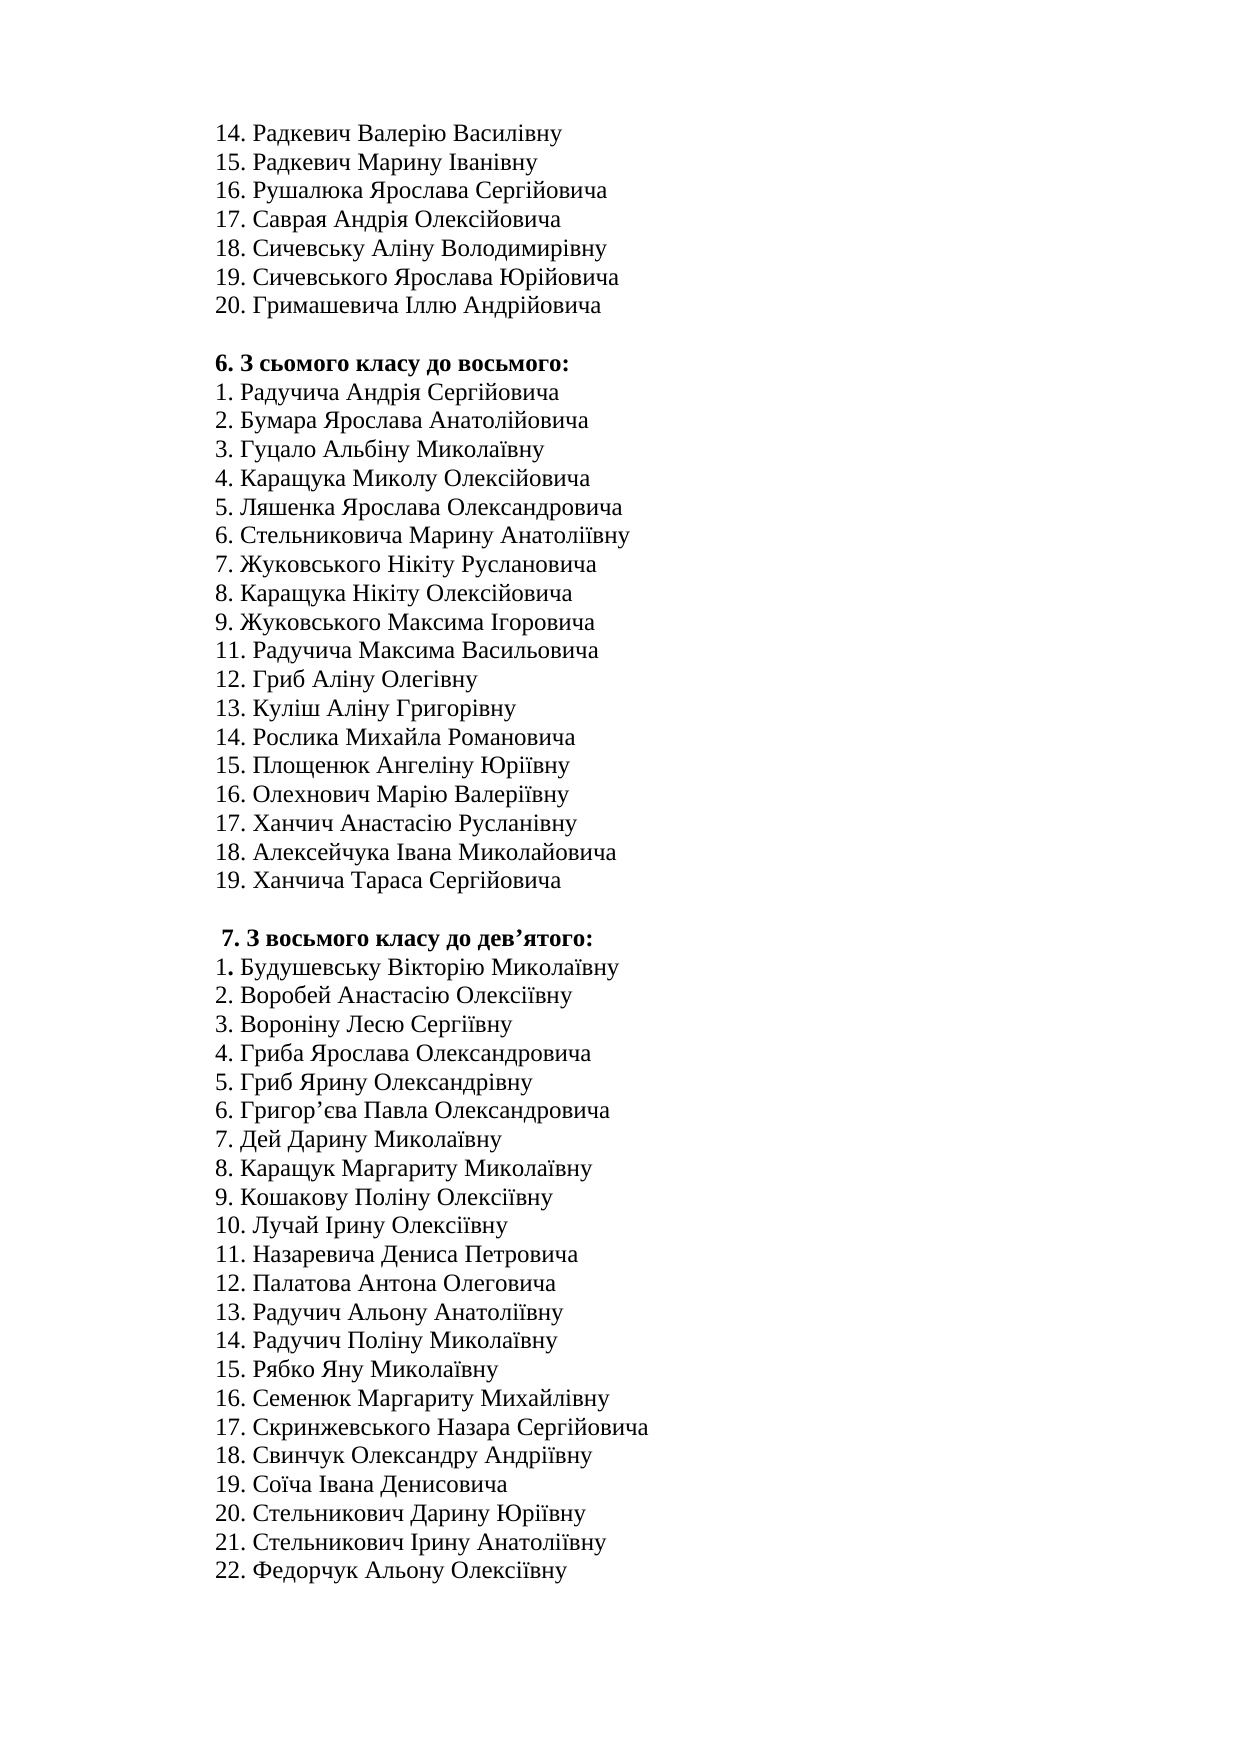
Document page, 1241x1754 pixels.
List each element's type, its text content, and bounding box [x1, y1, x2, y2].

list 15. Рябко Яну Миколаївну [177, 1354, 1152, 1383]
list 1. Будушевську Вікторію Миколаївну [177, 952, 1152, 981]
list 2. Воробей Анастасію Олексіївну [177, 981, 1152, 1009]
list 16. Рушалюка Ярослава Сергійовича [177, 176, 1152, 204]
list 11. Радучича Максима Васильовича [177, 636, 1152, 664]
list 6. Стельниковича Марину Анатоліївну [177, 521, 1152, 549]
list 4. Гриба Ярослава Олександровича [177, 1038, 1152, 1067]
list 6. З сьомого класу до восьмого: [177, 348, 1152, 377]
list 19. Ханчича Тараса Сергійовича [177, 866, 1152, 894]
list 14. Радкевич Валерію Василівну [177, 118, 1152, 147]
list 18. Свинчук Олександру Андріївну [177, 1441, 1152, 1469]
list 5. Ляшенка Ярослава Олександровича [177, 492, 1152, 521]
list 9. Кошакову Поліну Олексіївну [177, 1182, 1152, 1211]
list 8. Каращук Маргариту Миколаївну [177, 1153, 1152, 1182]
list 18. Сичевську Аліну Володимирівну [177, 233, 1152, 262]
list 13. Куліш Аліну Григорівну [177, 693, 1152, 722]
list 12. Гриб Аліну Олегівну [177, 664, 1152, 693]
list 20. Стельникович Дарину Юріївну [177, 1498, 1152, 1527]
list 15. Площенюк Ангеліну Юріївну [177, 751, 1152, 779]
list 1. Радучича Андрія Сергійовича [177, 377, 1152, 406]
list 19. Соїча Івана Денисовича [177, 1469, 1152, 1498]
list 6. Григор’єва Павла Олександровича [177, 1096, 1152, 1124]
list 11. Назаревича Дениса Петровича [177, 1239, 1152, 1268]
list 19. Сичевського Ярослава Юрійовича [177, 262, 1152, 291]
list 7. Жуковського Нікіту Руслановича [177, 549, 1152, 578]
list 14. Радучич Поліну Миколаївну [177, 1326, 1152, 1354]
list 8. Каращука Нікіту Олексійовича [177, 578, 1152, 607]
list 17. Ханчич Анастасію Русланівну [177, 808, 1152, 837]
list 5. Гриб Ярину Олександрівну [177, 1067, 1152, 1096]
list 10. Лучай Ірину Олексіївну [177, 1211, 1152, 1239]
list 20. Гримашевича Іллю Андрійовича [177, 291, 1152, 319]
list 3. Вороніну Лесю Сергіївну [177, 1009, 1152, 1038]
list 17. Саврая Андрія Олексійовича [177, 204, 1152, 233]
list 12. Палатова Антона Олеговича [177, 1268, 1152, 1297]
list 15. Радкевич Марину Іванівну [177, 147, 1152, 176]
list 16. Олехнович Марію Валеріївну [177, 779, 1152, 808]
list 3. Гуцало Альбіну Миколаївну [177, 434, 1152, 463]
list 16. Семенюк Маргариту Михайлівну [177, 1383, 1152, 1412]
list 7. Дей Дарину Миколаївну [177, 1124, 1152, 1153]
text 4. Каращука Миколу Олексійовича [177, 463, 1152, 492]
list 14. Рослика Михайла Романовича [177, 722, 1152, 751]
list 7. З восьмого класу до дев’ятого: [177, 923, 1152, 952]
list 21. Стельникович Ірину Анатоліївну [177, 1527, 1152, 1556]
list 17. Скринжевського Назара Сергійовича [177, 1412, 1152, 1441]
list 9. Жуковського Максима Ігоровича [177, 607, 1152, 636]
list 13. Радучич Альону Анатоліївну [177, 1297, 1152, 1326]
list 18. Алексейчука Івана Миколайовича [177, 837, 1152, 866]
list 22. Федорчук Альону Олексіївну [177, 1556, 1152, 1584]
text 2. Бумара Ярослава Анатолійовича [177, 406, 1152, 434]
